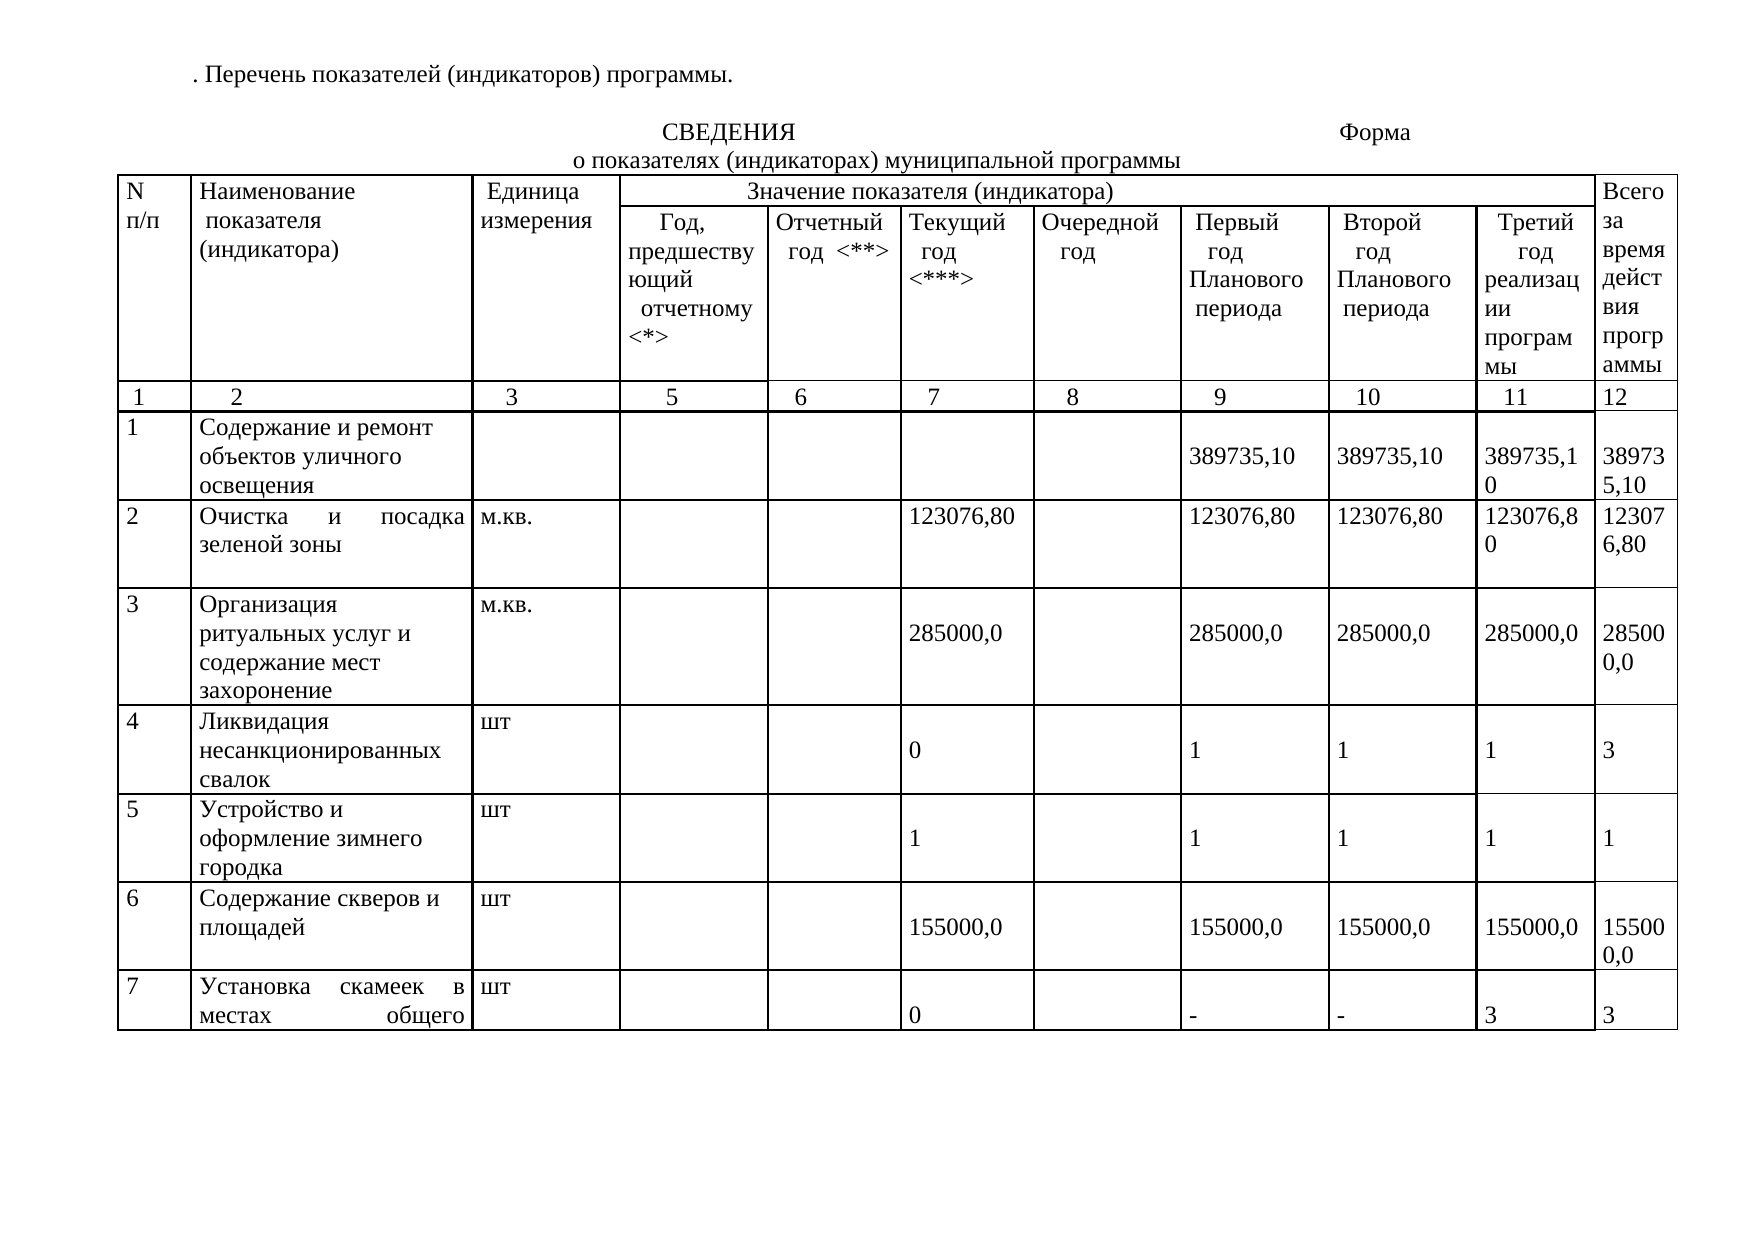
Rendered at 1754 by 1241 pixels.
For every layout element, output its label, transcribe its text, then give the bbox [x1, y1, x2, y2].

table_cell 1 [1330, 706, 1475, 792]
table_cell 389735,10 [1182, 413, 1328, 499]
table_cell [621, 501, 767, 587]
table_cell 1 [119, 413, 190, 499]
table_cell Отчетный год <**> [769, 207, 900, 379]
table_cell [1035, 795, 1180, 881]
table_cell 155000,0 [1478, 883, 1594, 969]
table_cell 9 [1182, 381, 1328, 410]
table_cell 389735,10 [1596, 411, 1677, 499]
table_cell 6 [769, 381, 900, 410]
table_cell 1 [902, 795, 1033, 881]
table_cell [769, 413, 900, 499]
table_header Наименование показателя (индикатора) [192, 176, 471, 379]
table_header Значение показателя (индикатора) [621, 176, 1594, 205]
text о показателях (индикаторах) муниципальной программы [118, 145, 1636, 174]
table_cell Ликвидация несанкционированных свалок [192, 706, 471, 792]
table_cell [621, 971, 767, 1029]
table_cell 1 [1478, 794, 1594, 881]
table_cell 3 [474, 382, 619, 410]
table_cell 285000,0 [1330, 589, 1475, 704]
table_cell [1035, 883, 1180, 969]
table_cell 389735,10 [1330, 413, 1475, 499]
table_cell 5 [119, 795, 190, 881]
table_cell [902, 413, 1033, 499]
table_cell 123076,80 [1182, 501, 1328, 587]
table_cell 123076,80 [1330, 501, 1475, 587]
table_cell 123076,80 [1478, 501, 1594, 587]
table_cell [621, 795, 767, 881]
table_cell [192, 971, 471, 1029]
table_cell 3 [1478, 971, 1594, 1029]
table_cell [769, 589, 900, 704]
table_cell Второй год Планового периода [1330, 207, 1475, 379]
table_cell - [1182, 971, 1328, 1029]
table_cell Первый год Планового периода [1182, 207, 1328, 379]
table_cell 1 [1182, 706, 1328, 792]
table_cell 0 [902, 971, 1033, 1029]
table_cell Организация ритуальных услуг и содержание мест захоронение [192, 589, 471, 704]
table_cell [1035, 706, 1180, 792]
table_cell шт [474, 795, 619, 881]
table_cell 155000,0 [1182, 883, 1328, 969]
table_cell м.кв. [474, 589, 619, 704]
table_cell шт [474, 706, 619, 792]
table_cell [621, 413, 767, 499]
table_cell [1035, 413, 1180, 499]
table_cell [769, 706, 900, 792]
text СВЕДЕНИЯ Форма [118, 117, 1636, 145]
table_cell Третий год реализации программы [1478, 207, 1594, 379]
table_cell 3 [119, 589, 190, 704]
table_cell [769, 971, 900, 1029]
table_cell - [1330, 971, 1475, 1029]
table_cell Очередной год [1035, 207, 1180, 379]
table_cell [1035, 589, 1180, 704]
table_cell 285000,0 [1182, 589, 1328, 704]
table_cell [1035, 501, 1180, 587]
table_cell 123076,80 [1596, 500, 1677, 587]
table_cell 11 [1478, 381, 1594, 410]
table_cell 7 [119, 971, 190, 1029]
table_cell 8 [1035, 381, 1180, 410]
table_cell [621, 706, 767, 792]
table_cell [621, 883, 767, 969]
table_cell 123076,80 [902, 501, 1033, 587]
table_cell 4 [119, 706, 190, 792]
table_cell [769, 501, 900, 587]
table_cell Год, предшествующий отчетному <*> [621, 207, 767, 379]
table_cell Очистка и посадка зеленой зоны [192, 501, 471, 587]
table_cell 155000,0 [902, 883, 1033, 969]
table_cell [621, 589, 767, 704]
table_cell Устройство и оформление зимнего городка [192, 795, 471, 881]
table_header Единица измерения [474, 176, 619, 379]
table_cell 10 [1330, 381, 1475, 410]
table_cell Содержание и ремонт объектов уличного освещения [192, 413, 471, 499]
table_cell 7 [902, 381, 1033, 410]
table_cell 155000,0 [1596, 882, 1677, 969]
table_cell [769, 795, 900, 881]
table_cell [474, 413, 619, 499]
table_cell 0 [902, 706, 1033, 792]
table_cell 12 [1596, 381, 1677, 410]
table_cell 3 [1596, 705, 1677, 792]
table_cell 155000,0 [1330, 883, 1475, 969]
table_header Всего за время действия программы [1596, 175, 1677, 379]
table_cell 1 [1478, 706, 1594, 792]
table_cell м.кв. [474, 501, 619, 587]
table_cell 389735,10 [1478, 413, 1594, 499]
table_cell 6 [119, 883, 190, 969]
text . Перечень показателей (индикаторов) программы. [118, 59, 1636, 88]
table_cell шт [474, 971, 619, 1029]
table_cell 3 [1596, 970, 1677, 1029]
table_cell [769, 883, 900, 969]
table_cell 1 [1596, 794, 1677, 881]
table_cell [1035, 971, 1180, 1029]
table_cell 2 [192, 382, 471, 410]
table_cell 285000,0 [1478, 589, 1594, 704]
table_cell шт [474, 883, 619, 969]
table_cell Содержание скверов и площадей [192, 883, 471, 969]
table_cell 5 [621, 382, 767, 410]
table_cell 1 [1182, 795, 1328, 881]
table_cell 2 [119, 501, 190, 587]
table_cell 285000,0 [902, 589, 1033, 704]
table_cell 1 [119, 382, 190, 410]
table_cell 1 [1330, 795, 1475, 881]
table_header N п/п [119, 176, 190, 379]
table_cell Текущий год <***> [902, 207, 1033, 379]
table_cell 285000,0 [1596, 588, 1677, 704]
